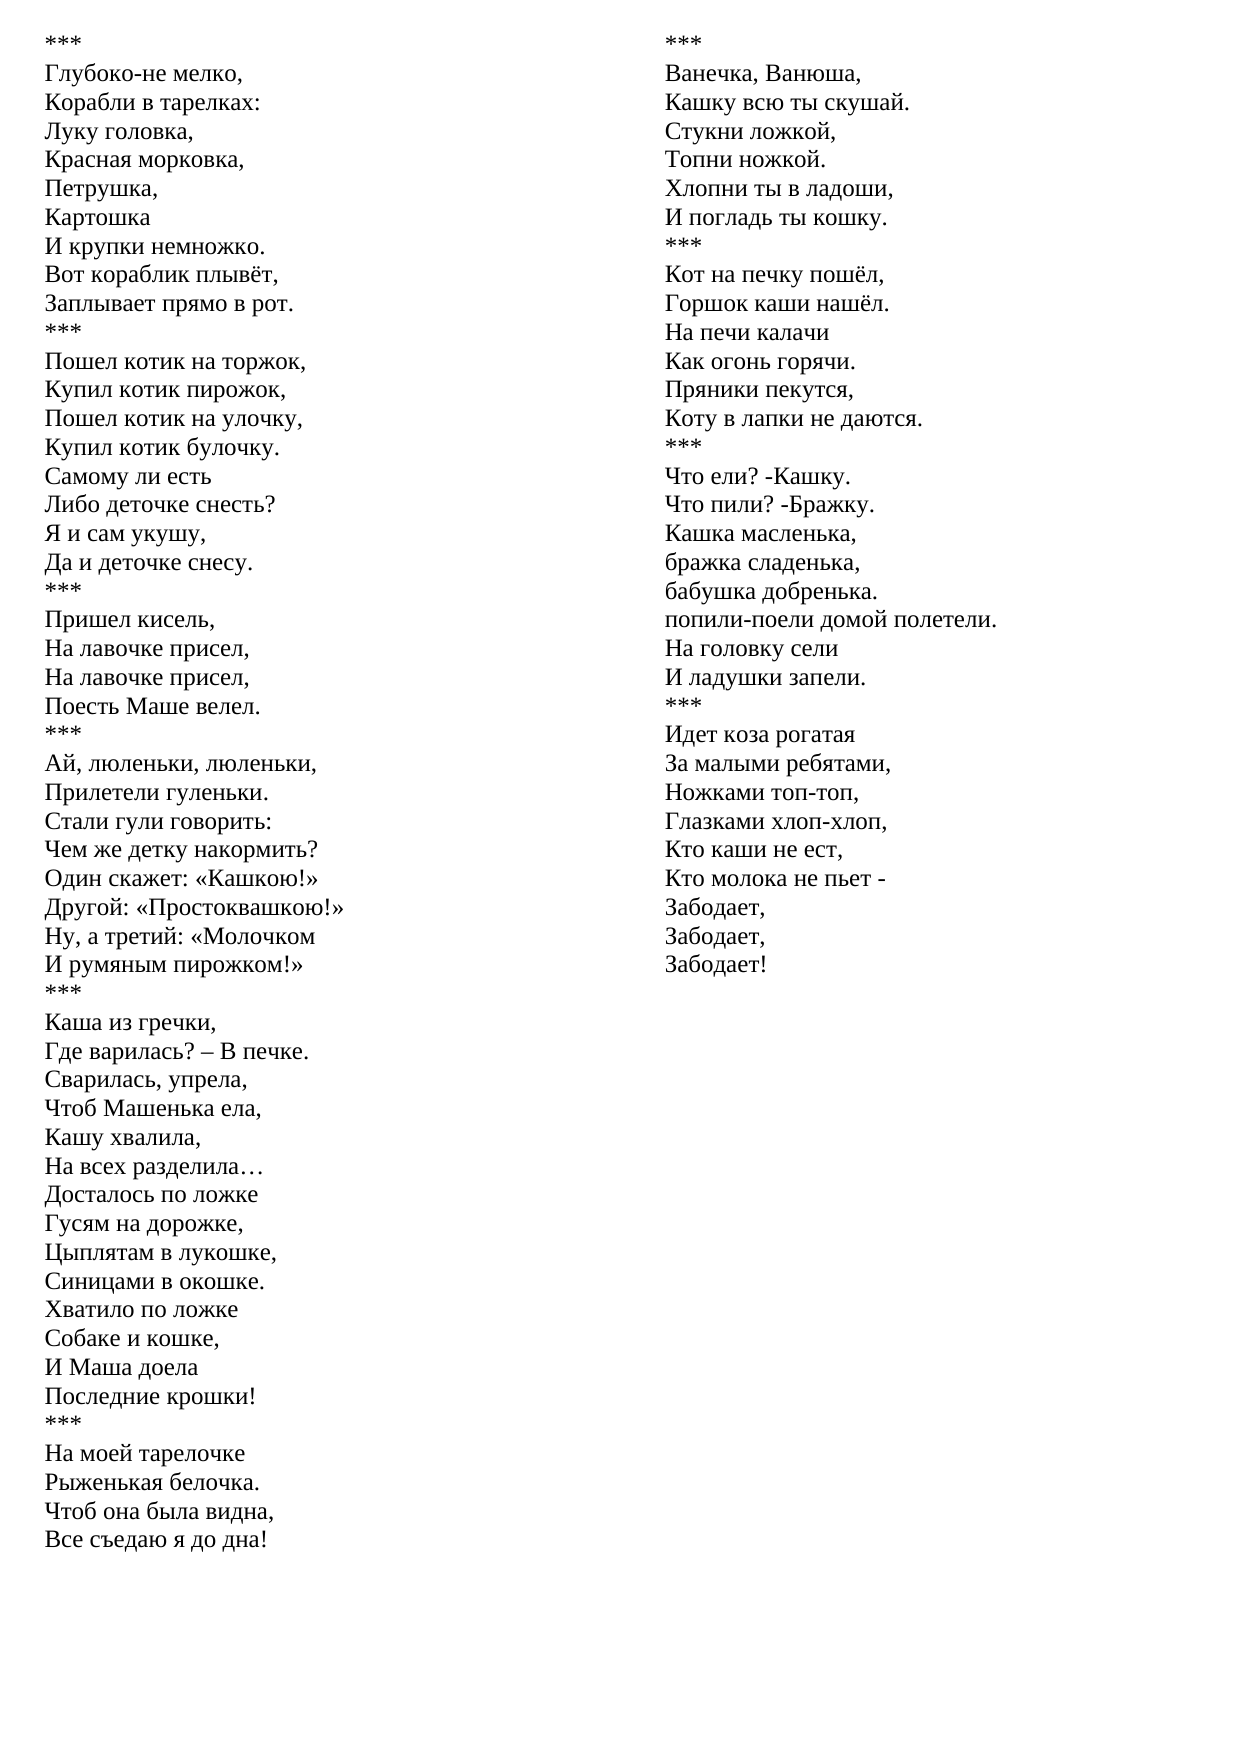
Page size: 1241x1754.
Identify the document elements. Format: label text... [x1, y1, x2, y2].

text *** Глубоко-не мелко, Корабли в тарелках: Луку головка, Красная морковка, Петрушка, Картошка И крупки немножко. Вот кораблик плывёт, Заплывает прямо в рот. *** Пошел котик на торжок, Купил котик пирожок, Пошел котик на улочку, Купил котик булочку. Самому ли есть Либо деточке снесть? Я и сам укушу, Да и деточке снесу. *** Пришел кисель, На лавочке присел, На лавочке присел, Поесть Маше велел. *** Ай, люленьки, люленьки, Прилетели гуленьки. Стали гули говорить: Чем же детку накормить? Один скажет: «Кашкою!» Другой: «Простоквашкою!» Ну, а третий: «Молочком И румяным пирожком!» *** Каша из гречки, Где варилась? – В печке. Сварилась, упрела, Чтоб Машенька ела, Кашу хвалила, На всех разделила… Досталось по ложке Гусям на дорожке, Цыплятам в лукошке, Синицами в окошке. Хватило по ложке Собаке и кошке, И Маша доела Последние крошки! *** На моей тарелочке Рыженькая белочка. Чтоб она была видна, Все съедаю я до дна! [44, 29, 591, 1581]
text *** Ванечка, Ванюша, Кашку всю ты скушай. Стукни ложкой, Топни ножкой. Хлопни ты в ладоши, И погладь ты кошку. *** Кот на печку пошёл, Горшок каши нашёл. На печи калачи Как огонь горячи. Пряники пекутся, Коту в лапки не даются. *** Что ели? -Кашку. Что пили? -Бражку. Кашка масленька, бражка сладенька, бабушка добренька. попили-поели домой полетели. На головку сели И ладушки запели. *** Идет коза рогатая За малыми ребятами, Ножками топ-топ, Глазками хлоп-хлоп, Кто каши не ест, Кто молока не пьет - Забодает, Забодает, Забодает! [664, 29, 1211, 978]
